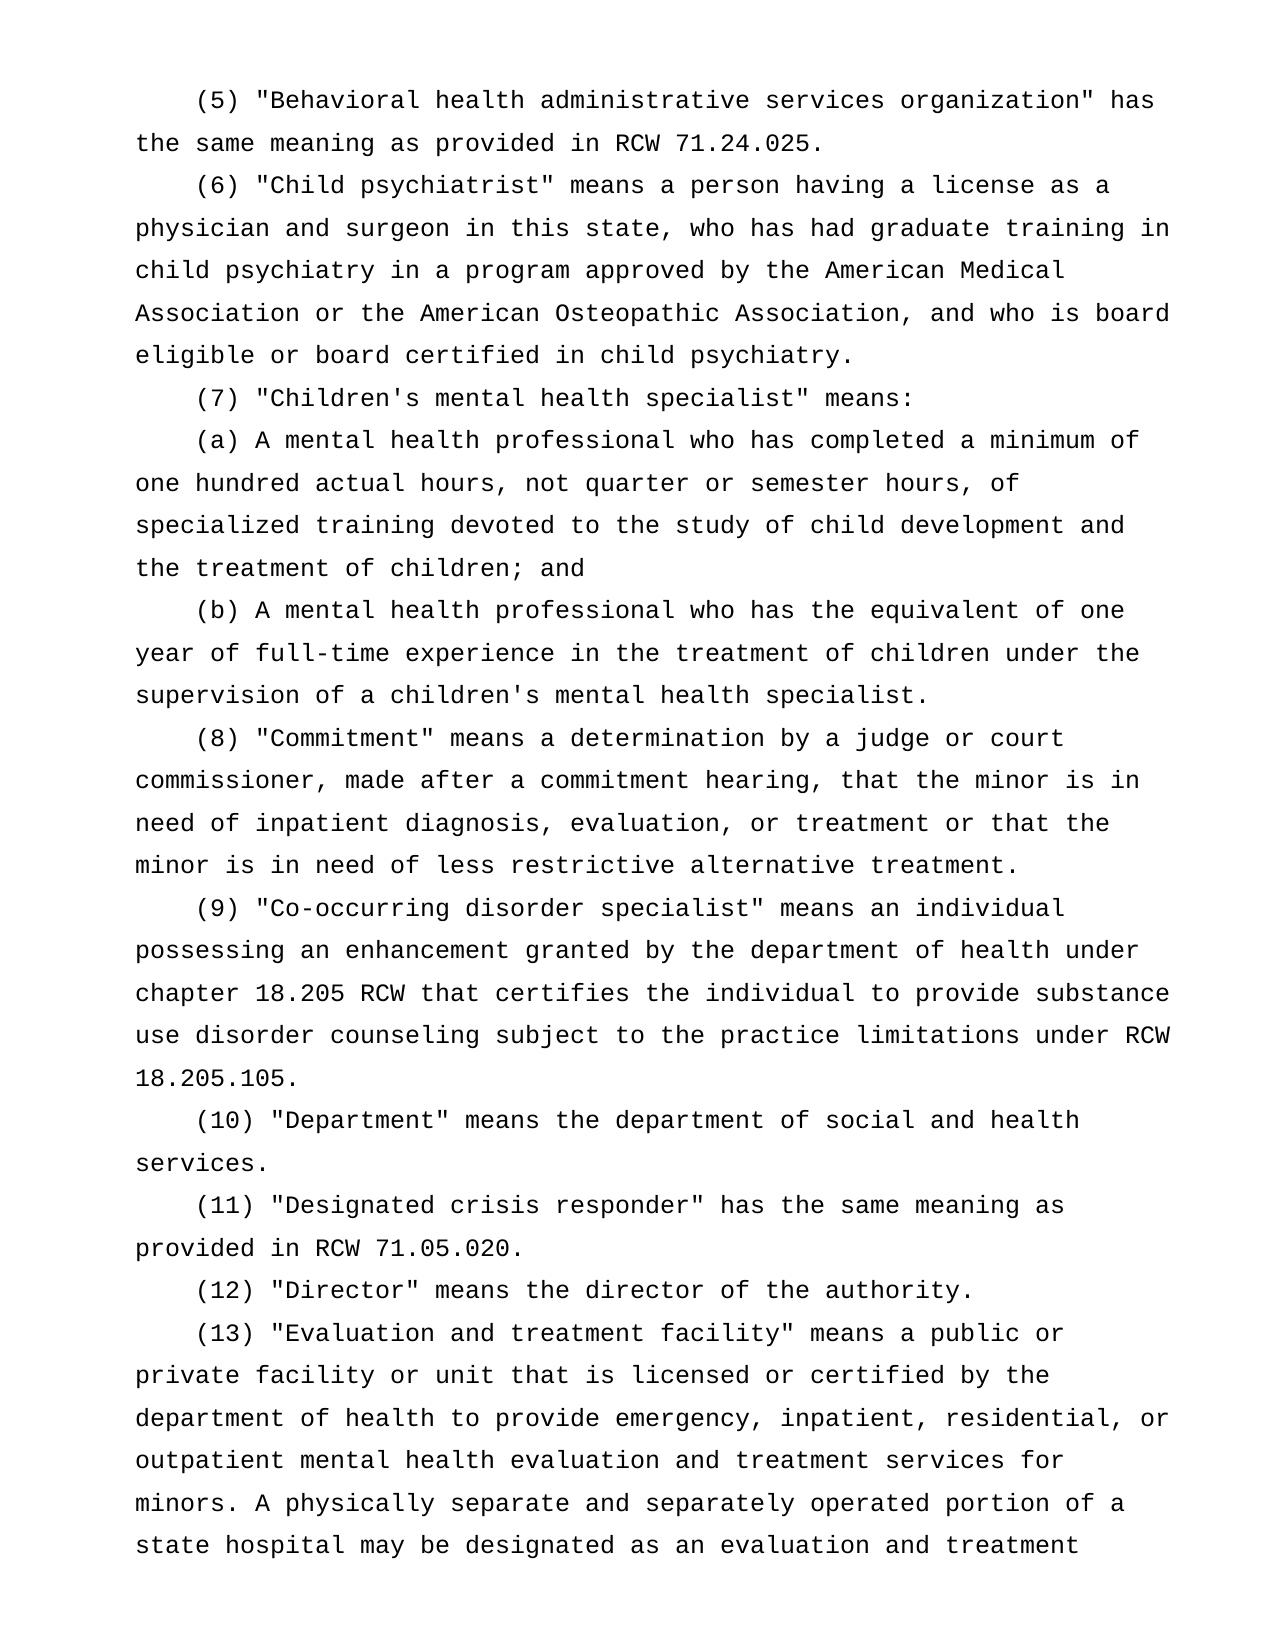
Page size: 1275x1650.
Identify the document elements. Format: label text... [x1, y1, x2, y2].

text (9) "Co-occurring disorder specialist" means an individual possessing an enhancement granted by the department of health under chapter 18.205 RCW that certifies the individual to provide substance use disorder counseling subject to the practice limitations under RCW 18.205.105. [135, 882, 1170, 1095]
text (6) "Child psychiatrist" means a person having a license as a physician and surgeon in this state, who has had graduate training in child psychiatry in a program approved by the American Medical Association or the American Osteopathic Association, and who is board eligible or board certified in child psychiatry. [135, 160, 1170, 372]
text (5) "Behavioral health administrative services organization" has the same meaning as provided in RCW 71.24.025. [135, 75, 1170, 160]
text (7) "Children's mental health specialist" means: [135, 372, 1170, 415]
text (b) A mental health professional who has the equivalent of one year of full-time experience in the treatment of children under the supervision of a children's mental health specialist. [135, 585, 1170, 712]
text (12) "Director" means the director of the authority. [135, 1265, 1170, 1307]
text (11) "Designated crisis responder" has the same meaning as provided in RCW 71.05.020. [135, 1180, 1170, 1265]
text (8) "Commitment" means a determination by a judge or court commissioner, made after a commitment hearing, that the minor is in need of inpatient diagnosis, evaluation, or treatment or that the minor is in need of less restrictive alternative treatment. [135, 712, 1170, 882]
text (a) A mental health professional who has completed a minimum of one hundred actual hours, not quarter or semester hours, of specialized training devoted to the study of child development and the treatment of children; and [135, 415, 1170, 585]
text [135, 1307, 1170, 1562]
text (10) "Department" means the department of social and health services. [135, 1095, 1170, 1180]
